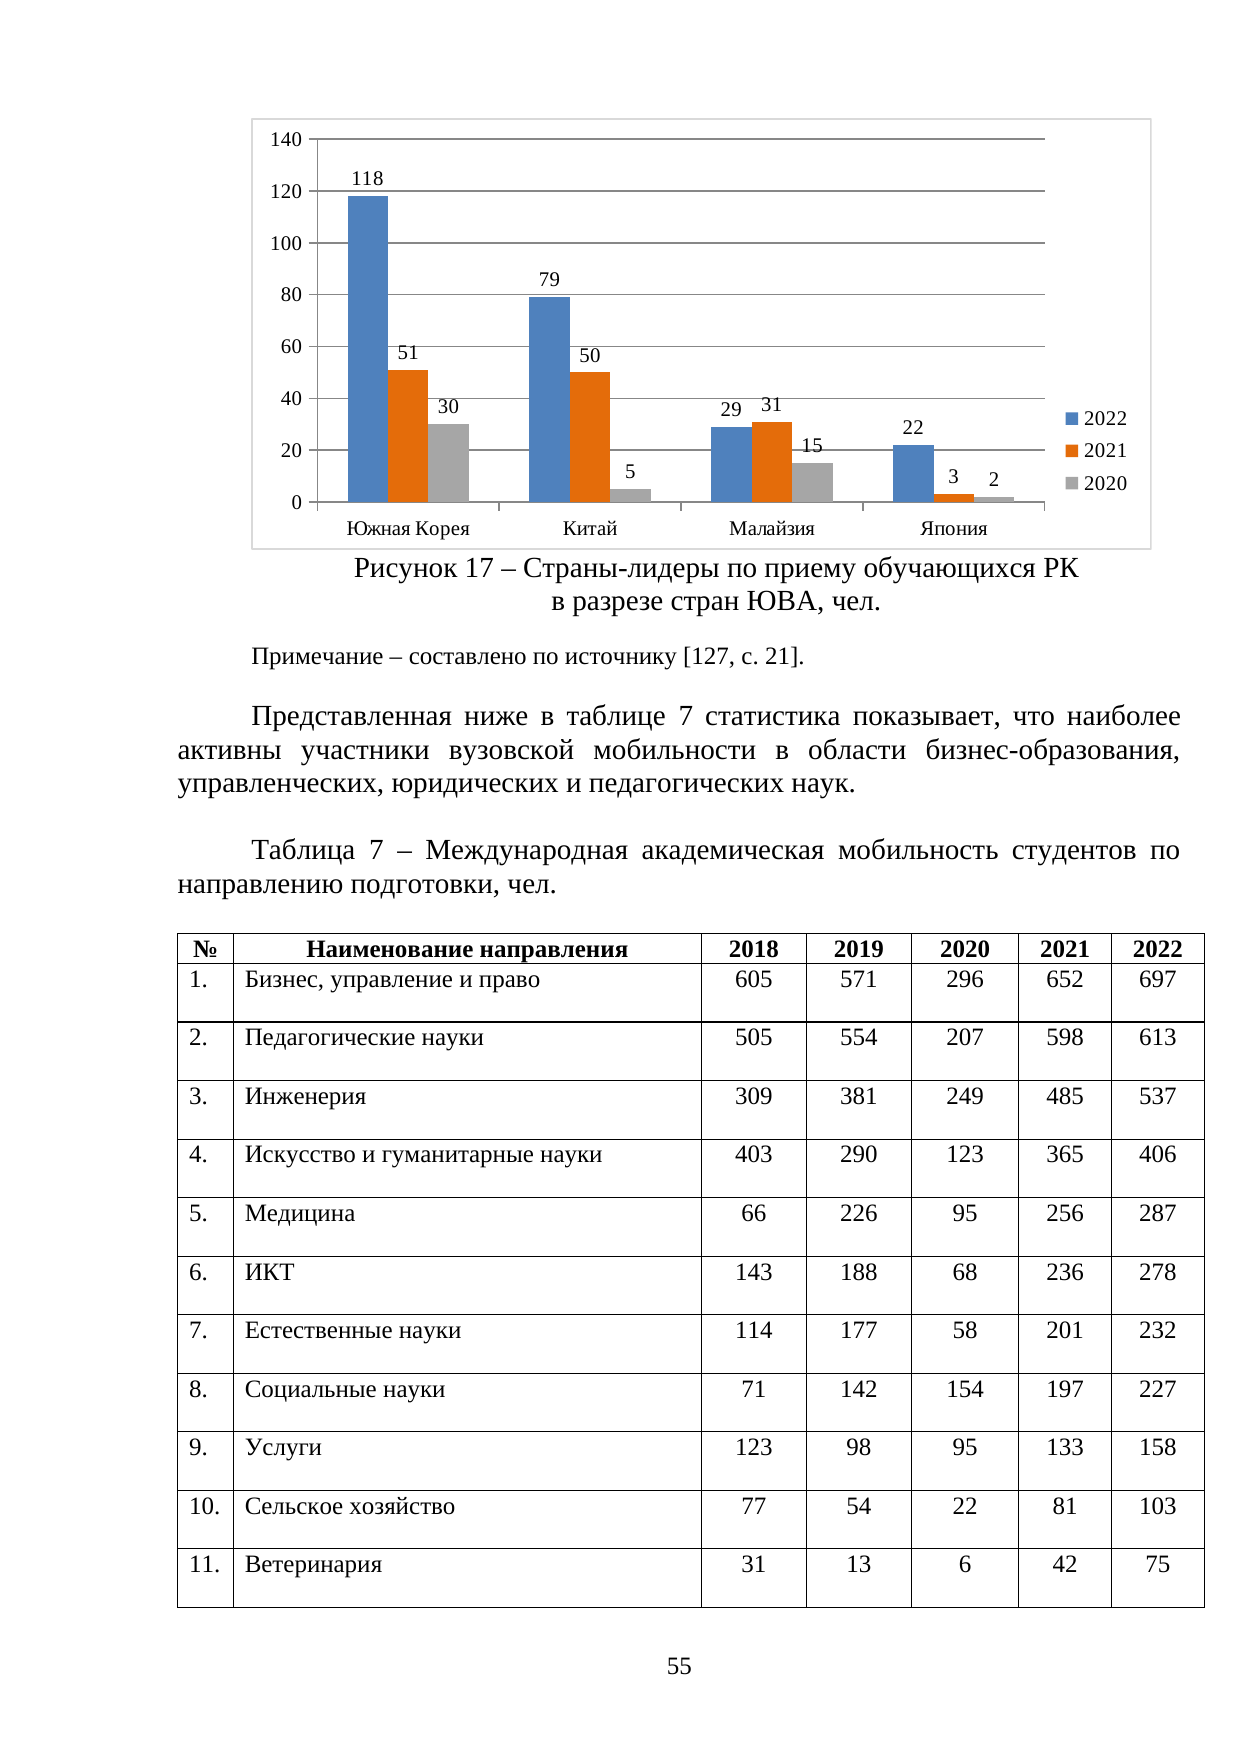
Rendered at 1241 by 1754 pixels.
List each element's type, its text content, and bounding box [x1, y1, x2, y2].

table_header 2022 [1112, 934, 1204, 963]
table_cell 605 [702, 964, 806, 1021]
table_cell 598 [1019, 1023, 1111, 1080]
table_cell Сельское хозяйство [234, 1491, 701, 1548]
table_cell 77 [702, 1491, 806, 1548]
table_cell Медицина [234, 1198, 701, 1256]
table_cell 554 [807, 1023, 911, 1080]
text Рисунок 17 – Страны-лидеры по приему обучающихся РК [177, 550, 1181, 583]
table_cell 66 [702, 1198, 806, 1256]
table_cell 296 [912, 964, 1018, 1021]
text Примечание – составлено по источнику [127, с. 21]. [177, 641, 1181, 669]
table_cell 197 [1019, 1374, 1111, 1431]
table_cell 697 [1112, 964, 1204, 1021]
table_cell 249 [912, 1081, 1018, 1138]
table_cell 75 [1112, 1549, 1204, 1607]
table_cell 22 [912, 1491, 1018, 1548]
table_cell 158 [1112, 1432, 1204, 1490]
table_cell Социальные науки [234, 1374, 701, 1431]
table_cell Естественные науки [234, 1315, 701, 1373]
table_cell 207 [912, 1023, 1018, 1080]
table_cell 227 [1112, 1374, 1204, 1431]
table_cell 42 [1019, 1549, 1111, 1607]
table_cell 406 [1112, 1140, 1204, 1197]
table_cell [178, 964, 233, 1021]
table_cell 71 [702, 1374, 806, 1431]
table_cell [178, 1140, 233, 1197]
table_cell 68 [912, 1257, 1018, 1314]
table_cell 537 [1112, 1081, 1204, 1138]
table_cell 571 [807, 964, 911, 1021]
table_cell 278 [1112, 1257, 1204, 1314]
table_cell 6 [912, 1549, 1018, 1607]
text Представленная ниже в таблице 7 статистика показывает, что наиболее активны участники вузовской мобильности в области бизнес-образования, управленческих, юридических и педагогических наук. [177, 698, 1181, 799]
table_cell [178, 1549, 233, 1607]
table_header 2019 [807, 934, 911, 963]
table_cell 188 [807, 1257, 911, 1314]
table_cell 81 [1019, 1491, 1111, 1548]
table_header 2020 [912, 934, 1018, 963]
table_cell 31 [702, 1549, 806, 1607]
table_cell 13 [807, 1549, 911, 1607]
table_cell [178, 1081, 233, 1138]
table_cell 309 [702, 1081, 806, 1138]
table_cell 485 [1019, 1081, 1111, 1138]
table_header 2018 [702, 934, 806, 963]
table_cell 95 [912, 1198, 1018, 1256]
table_cell 177 [807, 1315, 911, 1373]
table_cell [178, 1374, 233, 1431]
table_cell 403 [702, 1140, 806, 1197]
table_header 2021 [1019, 934, 1111, 963]
table_cell 652 [1019, 964, 1111, 1021]
table_cell Ветеринария [234, 1549, 701, 1607]
table_cell 232 [1112, 1315, 1204, 1373]
table_cell 287 [1112, 1198, 1204, 1256]
table_cell [178, 1023, 233, 1080]
table_cell 505 [702, 1023, 806, 1080]
table_cell 143 [702, 1257, 806, 1314]
table_cell ИКТ [234, 1257, 701, 1314]
text в разрезе стран ЮВА, чел. [177, 583, 1181, 617]
table_cell 95 [912, 1432, 1018, 1490]
table_cell 123 [912, 1140, 1018, 1197]
table_cell 154 [912, 1374, 1018, 1431]
text Таблица 7 – Международная академическая мобильность студентов по направлению подготовки, чел. [177, 832, 1181, 899]
table_cell 226 [807, 1198, 911, 1256]
table_cell Инженерия [234, 1081, 701, 1138]
table_cell 613 [1112, 1023, 1204, 1080]
table_header № [178, 934, 233, 963]
table_cell 381 [807, 1081, 911, 1138]
table_cell Бизнес, управление и право [234, 964, 701, 1021]
table_cell 290 [807, 1140, 911, 1197]
table_cell [178, 1198, 233, 1256]
table_cell 54 [807, 1491, 911, 1548]
table_cell [178, 1315, 233, 1373]
table_cell 103 [1112, 1491, 1204, 1548]
table_cell 133 [1019, 1432, 1111, 1490]
table_cell 142 [807, 1374, 911, 1431]
table_cell 236 [1019, 1257, 1111, 1314]
table_cell Педагогические науки [234, 1023, 701, 1080]
table_cell 365 [1019, 1140, 1111, 1197]
table_cell [178, 1491, 233, 1548]
table_cell 256 [1019, 1198, 1111, 1256]
table_cell Услуги [234, 1432, 701, 1490]
table_header Наименование направления [234, 934, 701, 963]
table_cell 58 [912, 1315, 1018, 1373]
table_cell 98 [807, 1432, 911, 1490]
table_cell [178, 1432, 233, 1490]
table_cell Искусство и гуманитарные науки [234, 1140, 701, 1197]
table_cell 123 [702, 1432, 806, 1490]
table_cell 201 [1019, 1315, 1111, 1373]
table_cell 114 [702, 1315, 806, 1373]
table_cell [178, 1257, 233, 1314]
